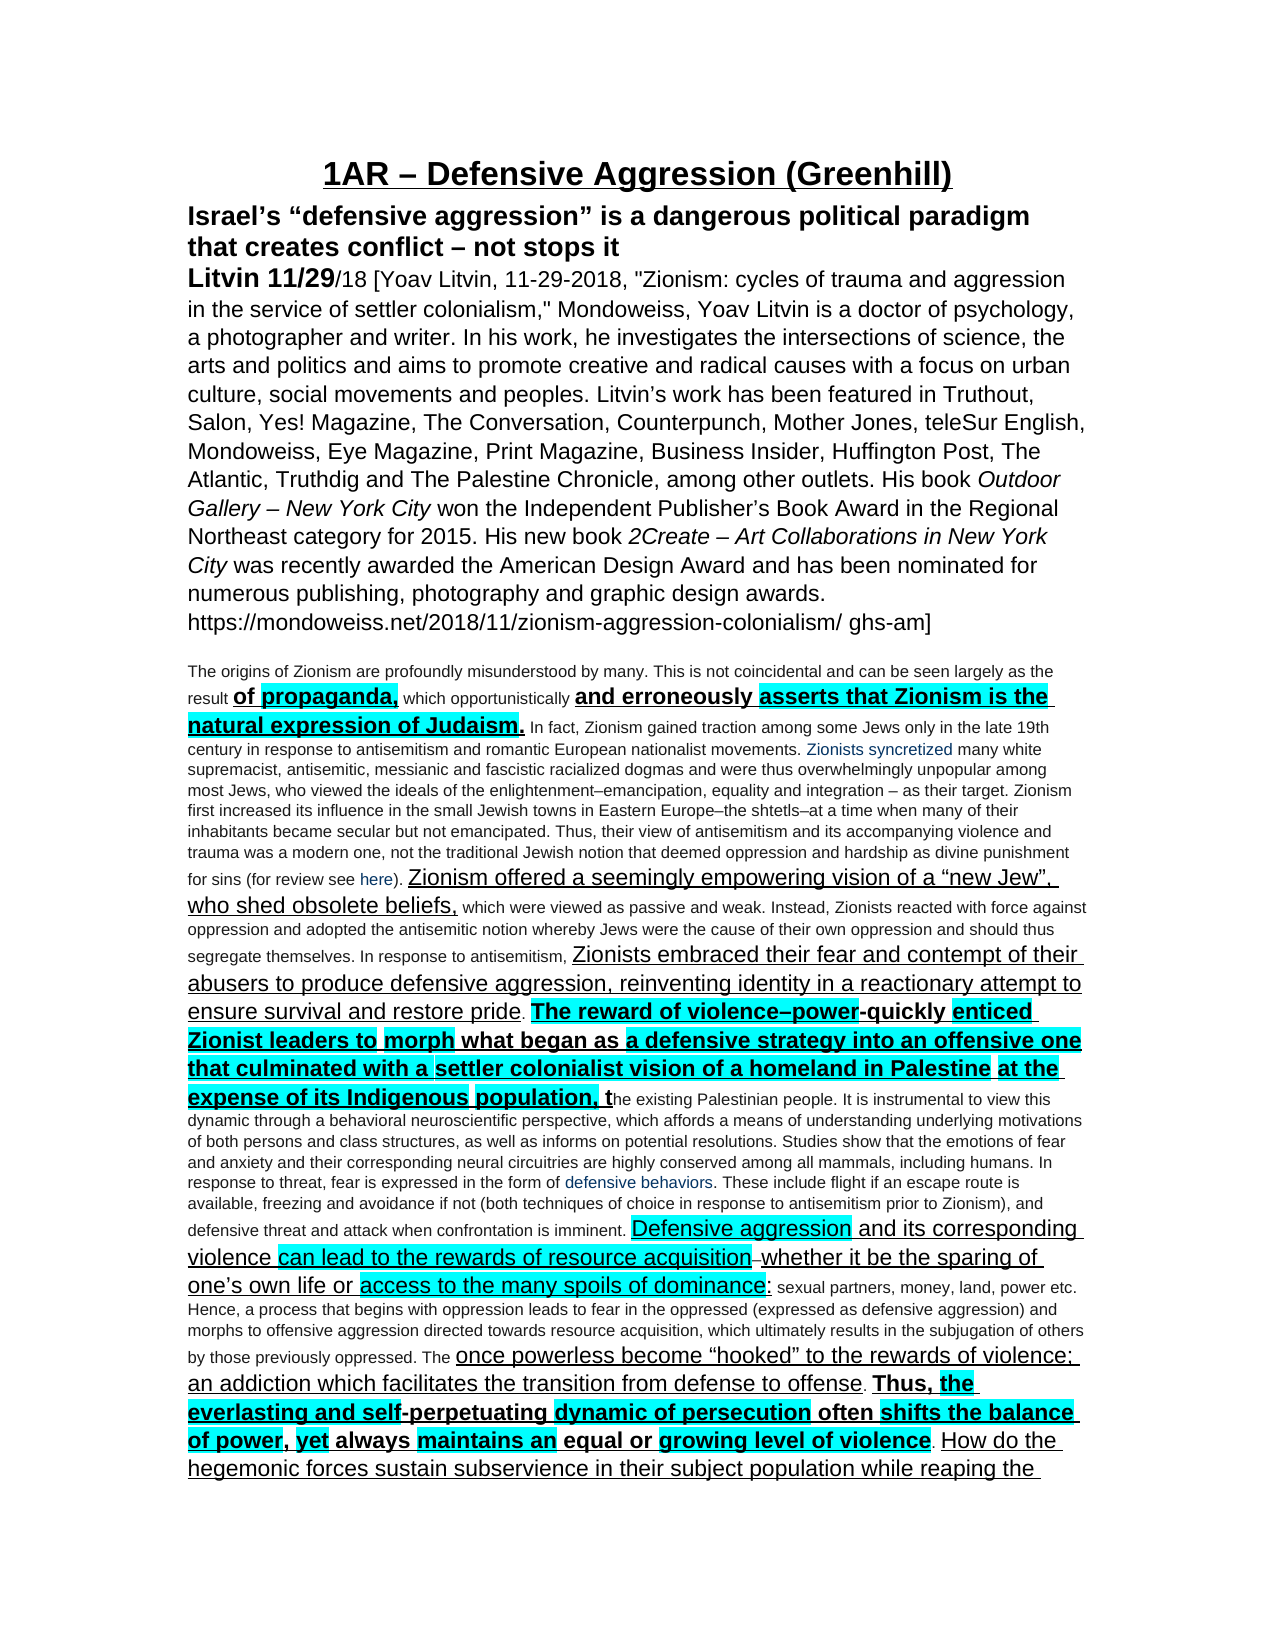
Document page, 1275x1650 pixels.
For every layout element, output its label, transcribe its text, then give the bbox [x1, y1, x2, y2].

subtitle 1AR – Defensive Aggression (Greenhill) [187, 154, 1087, 193]
text Litvin 11/29/18 [Yoav Litvin, 11-29-2018, "Zionism: cycles of trauma and aggression in the service of settler colonialism," Mondoweiss, Yoav Litvin is a doctor of psychology, a photographer and writer. In his work, he investigates the intersections of science, the arts and politics and aims to promote creative and radical causes with a focus on urban culture, social movements and peoples. Litvin’s work has been featured in Truthout, Salon, Yes! Magazine, The Conversation, Counterpunch, Mother Jones, teleSur English, Mondoweiss, Eye Magazine, Print Magazine, Business Insider, Huffington Post, The Atlantic, Truthdig and The Palestine Chronicle, among other outlets. His book Outdoor Gallery – New York City won the Independent Publisher’s Book Award in the Regional Northeast category for 2015. His new book 2Create – Art Collaborations in New York City was recently awarded the American Design Award and has been nominated for numerous publishing, photography and graphic design awards. https://mondoweiss.net/2018/11/zionism-aggression-colonialism/ ghs-am] [187, 262, 1087, 635]
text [187, 662, 1087, 1482]
subtitle Israel’s “defensive aggression” is a dangerous political paradigm that creates conflict – not stops it [187, 200, 1087, 262]
